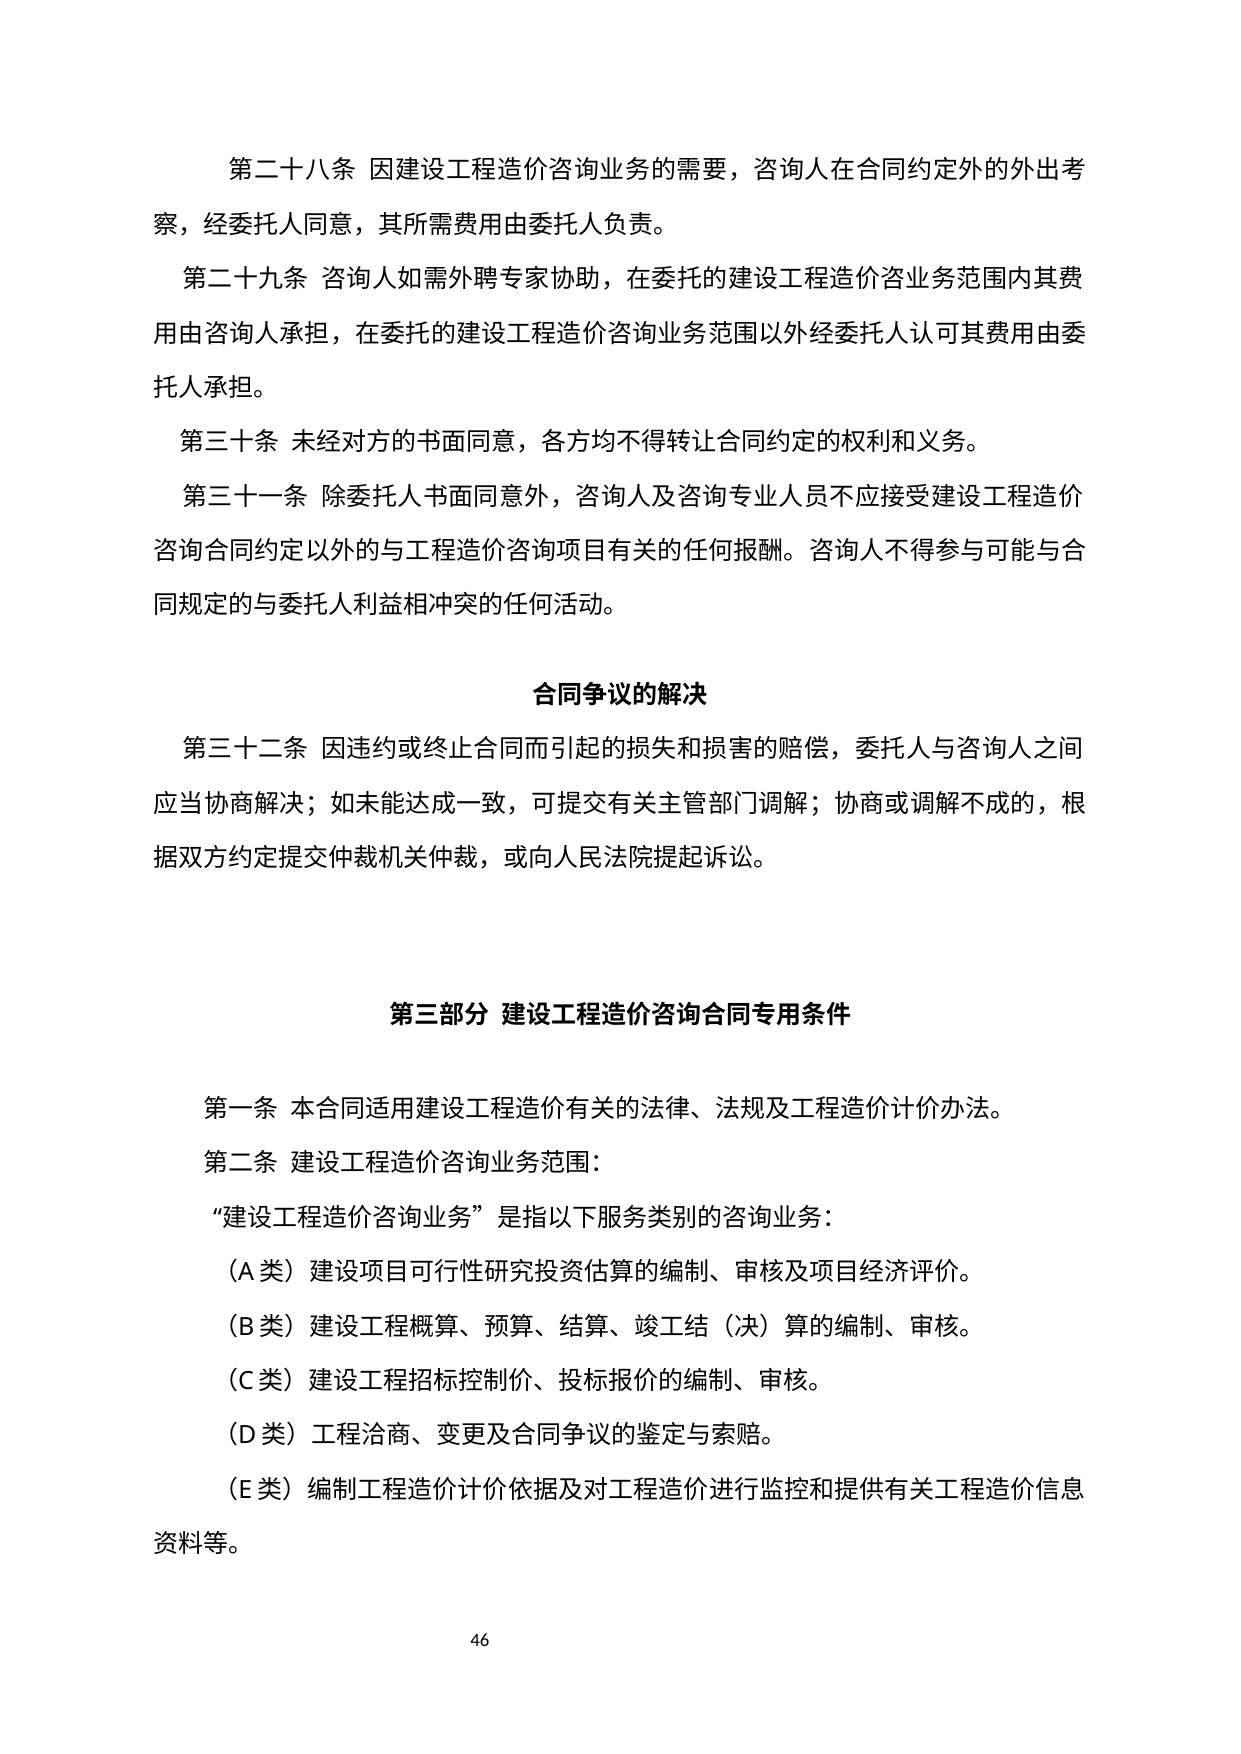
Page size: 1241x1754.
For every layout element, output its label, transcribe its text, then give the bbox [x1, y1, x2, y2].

text （E类）编制工程造价计价依据及对工程造价进行监控和提供有关工程造价信息资料等。 [153, 1469, 1087, 1560]
text 第一条 本合同适用建设工程造价有关的法律、法规及工程造价计价办法。 [153, 1088, 1087, 1125]
text 第三部分 建设工程造价咨询合同专用条件 [153, 994, 1087, 1030]
text （D类）工程洽商、变更及合同争议的鉴定与索赔。 [153, 1415, 1087, 1451]
text （A类）建设项目可行性研究投资估算的编制、审核及项目经济评价。 [153, 1252, 1087, 1288]
text 合同争议的解决 [153, 674, 1087, 711]
text 第二十八条 因建设工程造价咨询业务的需要，咨询人在合同约定外的外出考察，经委托人同意，其所需费用由委托人负责。 第二十九条 咨询人如需外聘专家协助，在委托的建设工程造价咨业务范围内其费用由咨询人承担，在委托的建设工程造价咨询业务范围以外经委托人认可其费用由委托人承担。 第三十条 未经对方的书面同意，各方均不得转让合同约定的权利和义务。 第三十一条 除委托人书面同意外，咨询人及咨询专业人员不应接受建设工程造价咨询合同约定以外的与工程造价咨询项目有关的任何报酬。咨询人不得参与可能与合同规定的与委托人利益相冲突的任何活动。 [153, 150, 1087, 661]
text （B类）建设工程概算、预算、结算、竣工结（决）算的编制、审核。 [153, 1306, 1087, 1342]
text 第三十二条 因违约或终止合同而引起的损失和损害的赔偿，委托人与咨询人之间应当协商解决；如未能达成一致，可提交有关主管部门调解；协商或调解不成的，根据双方约定提交仲裁机关仲裁，或向人民法院提起诉讼。 [153, 729, 1087, 874]
text “建设工程造价咨询业务”是指以下服务类别的咨询业务： [153, 1197, 1087, 1233]
text （C类）建设工程招标控制价、投标报价的编制、审核。 [153, 1360, 1087, 1397]
text 第二条 建设工程造价咨询业务范围： [153, 1143, 1087, 1179]
